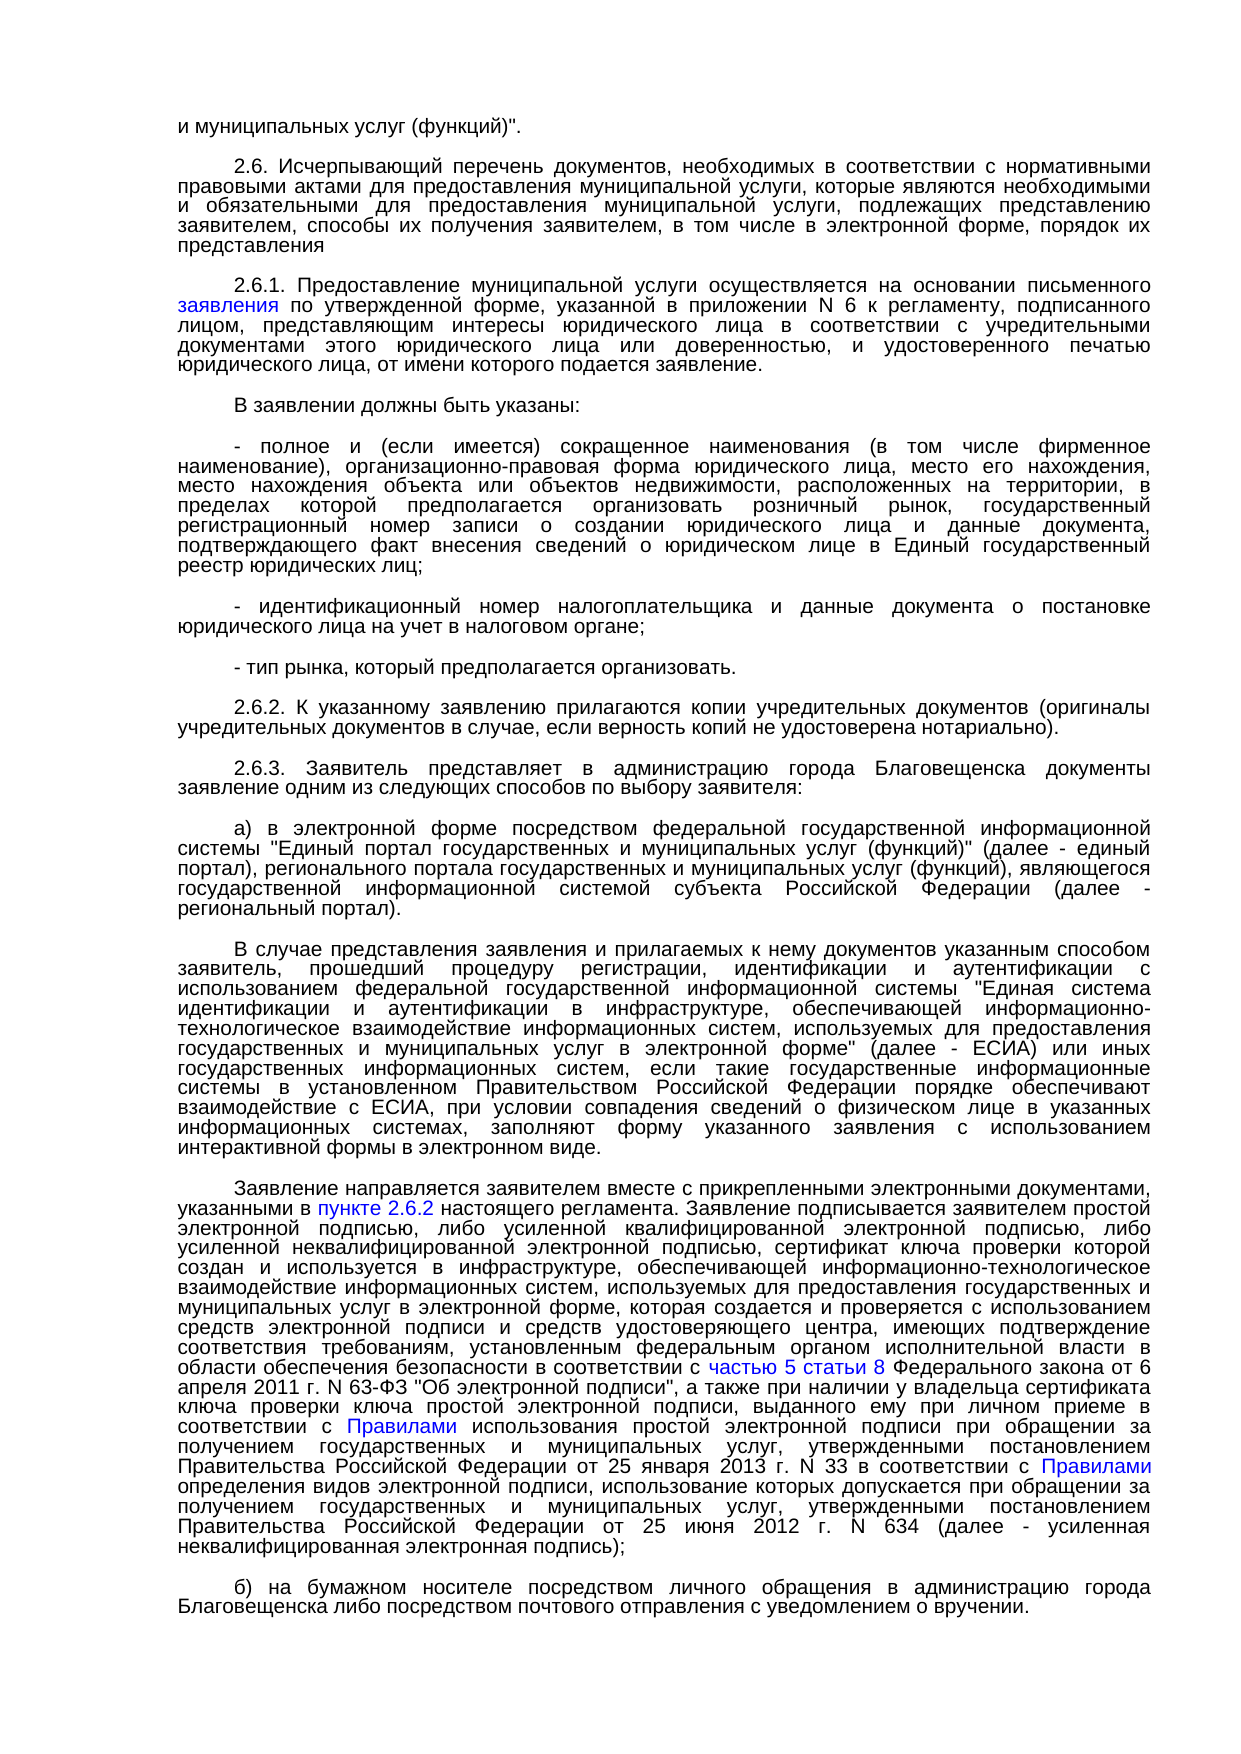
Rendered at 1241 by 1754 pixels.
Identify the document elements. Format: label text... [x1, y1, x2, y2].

text - тип рынка, который предполагается организовать. [177, 658, 1152, 678]
text В случае представления заявления и прилагаемых к нему документов указанным способом заявитель, прошедший процедуру регистрации, идентификации и аутентификации с использованием федеральной государственной информационной системы "Единая система идентификации и аутентификации в инфраструктуре, обеспечивающей информационно-технологическое взаимодействие информационных систем, используемых для предоставления государственных и муниципальных услуг в электронной форме" (далее - ЕСИА) или иных государственных информационных систем, если такие государственные информационные системы в установленном Правительством Российской Федерации порядке обеспечивают взаимодействие с ЕСИА, при условии совпадения сведений о физическом лице в указанных информационных системах, заполняют форму указанного заявления с использованием интерактивной формы в электронном виде. [177, 940, 1152, 1159]
text 2.6.3. Заявитель представляет в администрацию города Благовещенска документы заявление одним из следующих способов по выбору заявителя: [177, 759, 1152, 799]
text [177, 118, 1152, 138]
text 2.6.1. Предоставление муниципальной услуги осуществляется на основании письменного заявления по утвержденной форме, указанной в приложении N 6 к регламенту, подписанного лицом, представляющим интересы юридического лица в соответствии с учредительными документами этого юридического лица или доверенностью, и удостоверенного печатью юридического лица, от имени которого подается заявление. [177, 277, 1152, 376]
text Заявление направляется заявителем вместе с прикрепленными электронными документами, указанными в пункте 2.6.2 настоящего регламента. Заявление подписывается заявителем простой электронной подписью, либо усиленной квалифицированной электронной подписью, либо усиленной неквалифицированной электронной подписью, сертификат ключа проверки которой создан и используется в инфраструктуре, обеспечивающей информационно-технологическое взаимодействие информационных систем, используемых для предоставления государственных и муниципальных услуг в электронной форме, которая создается и проверяется с использованием средств электронной подписи и средств удостоверяющего центра, имеющих подтверждение соответствия требованиям, установленным федеральным органом исполнительной власти в области обеспечения безопасности в соответствии с частью 5 статьи 8 Федерального закона от 6 апреля 2011 г. N 63-ФЗ "Об электронной подписи", а также при наличии у владельца сертификата ключа проверки ключа простой электронной подписи, выданного ему при личном приеме в соответствии с Правилами использования простой электронной подписи при обращении за получением государственных и муниципальных услуг, утвержденными постановлением Правительства Российской Федерации от 25 января 2013 г. N 33 в соответствии с Правилами определения видов электронной подписи, использование которых допускается при обращении за получением государственных и муниципальных услуг, утвержденными постановлением Правительства Российской Федерации от 25 июня 2012 г. N 634 (далее - усиленная неквалифицированная электронная подпись); [177, 1180, 1152, 1558]
text 2.6. Исчерпывающий перечень документов, необходимых в соответствии с нормативными правовыми актами для предоставления муниципальной услуги, которые являются необходимыми и обязательными для предоставления муниципальной услуги, подлежащих представлению заявителем, способы их получения заявителем, в том числе в электронной форме, порядок их представления [177, 158, 1152, 257]
text 2.6.2. К указанному заявлению прилагаются копии учредительных документов (оригиналы учредительных документов в случае, если верность копий не удостоверена нотариально). [177, 699, 1152, 738]
text - идентификационный номер налогоплательщика и данные документа о постановке юридического лица на учет в налоговом органе; [177, 598, 1152, 637]
text - полное и (если имеется) сокращенное наименования (в том числе фирменное наименование), организационно-правовая форма юридического лица, место его нахождения, место нахождения объекта или объектов недвижимости, расположенных на территории, в пределах которой предполагается организовать розничный рынок, государственный регистрационный номер записи о создании юридического лица и данные документа, подтверждающего факт внесения сведений о юридическом лице в Единый государственный реестр юридических лиц; [177, 438, 1152, 577]
text а) в электронной форме посредством федеральной государственной информационной системы "Единый портал государственных и муниципальных услуг (функций)" (далее - единый портал), регионального портала государственных и муниципальных услуг (функций), являющегося государственной информационной системой субъекта Российской Федерации (далее - региональный портал). [177, 820, 1152, 919]
text б) на бумажном носителе посредством личного обращения в администрацию города Благовещенска либо посредством почтового отправления с уведомлением о вручении. [177, 1578, 1152, 1618]
text В заявлении должны быть указаны: [177, 397, 1152, 417]
